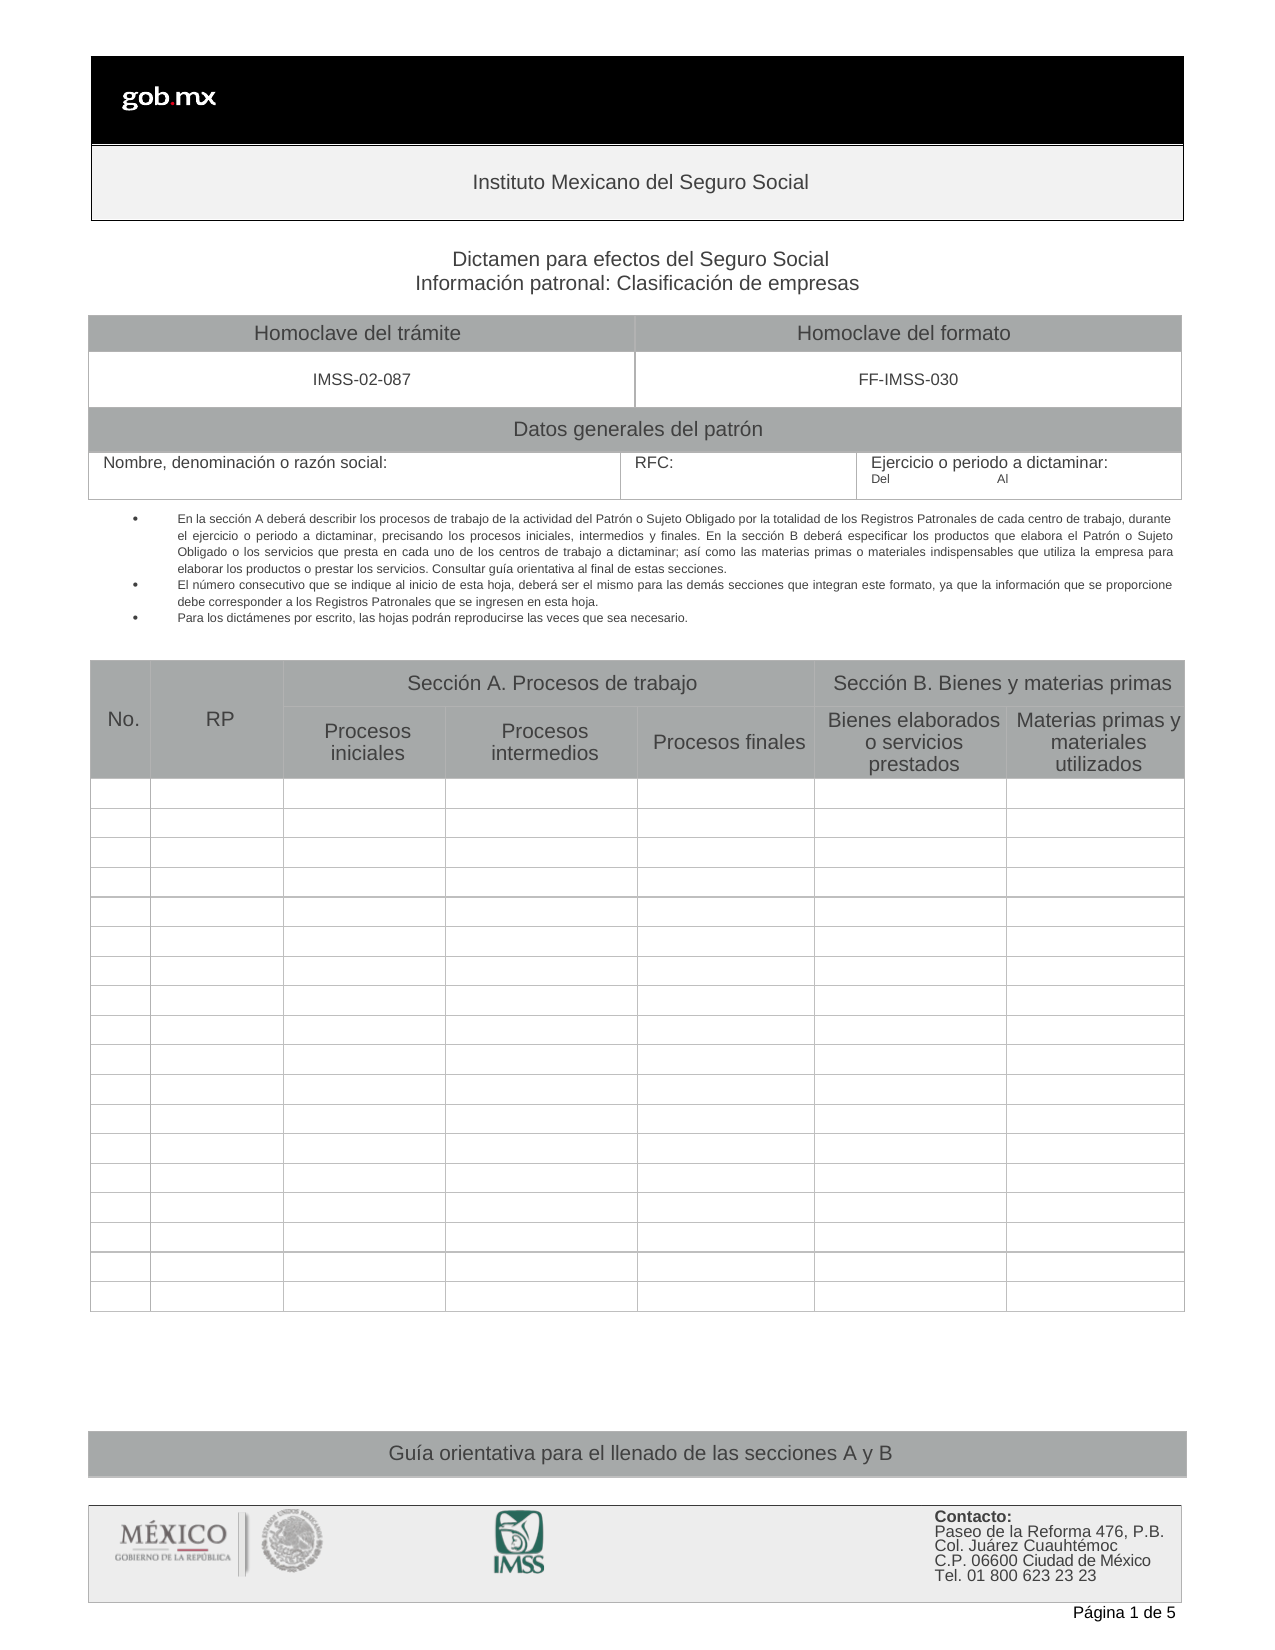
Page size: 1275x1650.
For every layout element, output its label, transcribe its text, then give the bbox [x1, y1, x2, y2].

table_cell [91, 1105, 150, 1133]
table_cell [151, 1134, 283, 1163]
table_cell [815, 1016, 1006, 1044]
table_cell [151, 838, 283, 867]
table_cell [151, 927, 283, 956]
table_cell [446, 898, 637, 926]
table_header No. [91, 661, 150, 778]
table_cell [815, 1134, 1006, 1163]
table_cell [1007, 898, 1184, 926]
table_cell [1007, 1282, 1184, 1311]
table_cell [638, 1134, 814, 1163]
table_cell [638, 1253, 814, 1281]
table_cell IMSS-02-087 [89, 352, 634, 407]
table_cell [446, 779, 637, 808]
table_cell [638, 1016, 814, 1044]
list Para los dictámenes por escrito, las hojas podrán reproducirse las veces que sea necesario. [133, 611, 1174, 625]
table_cell [446, 838, 637, 867]
table_cell [815, 1193, 1006, 1222]
table_cell Procesos iniciales [284, 707, 445, 778]
picture [115, 1509, 545, 1577]
table_cell [151, 1193, 283, 1222]
table_cell [1007, 1193, 1184, 1222]
table_cell [815, 838, 1006, 867]
table_cell [815, 1282, 1006, 1311]
table_cell [151, 809, 283, 837]
table_cell [1007, 1105, 1184, 1133]
table_cell [638, 1045, 814, 1074]
table_cell [284, 986, 445, 1015]
table_cell [284, 927, 445, 956]
table_cell [446, 1164, 637, 1192]
table_cell [446, 1193, 637, 1222]
table_header Sección A. Procesos de trabajo [284, 661, 814, 706]
table_cell [284, 1282, 445, 1311]
table_cell [151, 1075, 283, 1103]
table_cell [638, 838, 814, 867]
table_cell [1007, 779, 1184, 808]
table_header Homoclave del formato [636, 316, 1181, 351]
table_cell [284, 1223, 445, 1251]
table_cell [1007, 1045, 1184, 1074]
table_cell [815, 868, 1006, 896]
table_cell [638, 809, 814, 837]
table_cell [638, 927, 814, 956]
list En la sección A deberá describir los procesos de trabajo de la actividad del Patrón o Sujeto Obligado por la totalidad de los Registros Patronales de cada centro de trabajo, durante el ejercicio o periodo a dictaminar, precisando los procesos iniciales, intermedios y finales. En la sección B deberá especificar los productos que elabora el Patrón o Sujeto Obligado o los servicios que presta en cada uno de los centros de trabajo a dictaminar; así como las materias primas o materiales indispensables que utiliza la empresa para elaborar los productos o prestar los servicios. Consultar guía orientativa al final de estas secciones. [133, 512, 1174, 576]
table_cell [815, 1164, 1006, 1192]
table_cell [815, 1045, 1006, 1074]
table_cell [1007, 868, 1184, 896]
table_cell [446, 957, 637, 985]
table_cell [446, 809, 637, 837]
table_cell [446, 1105, 637, 1133]
table_cell [446, 1045, 637, 1074]
table_header Homoclave del trámite [89, 316, 634, 351]
table_cell [151, 986, 283, 1015]
table_cell [91, 1045, 150, 1074]
table_cell [284, 1253, 445, 1281]
table_cell [151, 898, 283, 926]
table_cell [638, 779, 814, 808]
table_cell [638, 898, 814, 926]
table_cell [638, 1223, 814, 1251]
table_cell [91, 1075, 150, 1103]
table_cell [151, 957, 283, 985]
table_cell [638, 1075, 814, 1103]
table_cell [1007, 957, 1184, 985]
table_cell FF-IMSS-030 [636, 352, 1181, 407]
table_cell [151, 868, 283, 896]
table_cell [446, 1016, 637, 1044]
table_cell [91, 957, 150, 985]
table_cell [91, 1016, 150, 1044]
table_cell Procesos finales [638, 707, 814, 778]
table_cell [815, 809, 1006, 837]
table_cell Materias primas y materiales utilizados [1007, 707, 1184, 778]
table_cell [91, 1193, 150, 1222]
table_cell [815, 1223, 1006, 1251]
table_header Guía orientativa para el llenado de las secciones A y B [89, 1432, 1186, 1476]
table_cell [638, 868, 814, 896]
list El número consecutivo que se indique al inicio de esta hoja, deberá ser el mismo para las demás secciones que integran este formato, ya que la información que se proporcione debe corresponder a los Registros Patronales que se ingresen en esta hoja. [133, 578, 1174, 609]
table_cell [284, 1134, 445, 1163]
table_cell [284, 868, 445, 896]
text Dictamen para efectos del Seguro Social [93, 248, 1188, 270]
table_cell [446, 1134, 637, 1163]
table_cell [284, 1075, 445, 1103]
table_cell Datos generales del patrón [89, 408, 1181, 451]
table_cell RFC: [621, 453, 856, 499]
table_cell [1007, 1016, 1184, 1044]
table_cell [284, 779, 445, 808]
table_cell [1007, 838, 1184, 867]
table_cell [1007, 1164, 1184, 1192]
table_cell [815, 927, 1006, 956]
table_cell [446, 1282, 637, 1311]
table_cell [1007, 1134, 1184, 1163]
table_cell [1007, 1223, 1184, 1251]
table_cell [815, 779, 1006, 808]
table_cell [91, 986, 150, 1015]
table_cell [446, 868, 637, 896]
table_cell [284, 1105, 445, 1133]
table_cell [1007, 809, 1184, 837]
table_cell [815, 957, 1006, 985]
table_cell [446, 1075, 637, 1103]
table_cell [151, 1223, 283, 1251]
table_cell [1007, 986, 1184, 1015]
table_cell [1007, 1253, 1184, 1281]
table_cell [284, 1164, 445, 1192]
table_cell [151, 1282, 283, 1311]
table_cell [91, 809, 150, 837]
table_cell Bienes elaborados o servicios prestados [815, 707, 1006, 778]
table_cell [91, 1253, 150, 1281]
table_cell [91, 1223, 150, 1251]
table_cell [638, 1164, 814, 1192]
table_cell [91, 1134, 150, 1163]
table_cell [446, 1223, 637, 1251]
table_cell [91, 838, 150, 867]
table_cell [638, 986, 814, 1015]
table_cell [151, 1105, 283, 1133]
table_cell [815, 1075, 1006, 1103]
table_cell [91, 868, 150, 896]
table_cell [446, 1253, 637, 1281]
table_cell [638, 1193, 814, 1222]
table_cell [284, 1016, 445, 1044]
table_cell [815, 986, 1006, 1015]
table_cell [91, 898, 150, 926]
table_cell [284, 898, 445, 926]
table_cell [151, 779, 283, 808]
table_cell [815, 1253, 1006, 1281]
table_cell [284, 1193, 445, 1222]
table_cell [638, 957, 814, 985]
table_cell [284, 809, 445, 837]
table_cell Ejercicio o periodo a dictaminar: Del Al [857, 453, 1181, 499]
table_cell Procesos intermedios [446, 707, 637, 778]
table_cell [284, 838, 445, 867]
table_cell [638, 1282, 814, 1311]
table_cell [151, 1253, 283, 1281]
table_cell [91, 1164, 150, 1192]
table_header Sección B. Bienes y materias primas [815, 661, 1184, 706]
table_cell [1007, 1075, 1184, 1103]
table_cell Nombre, denominación o razón social: [89, 453, 620, 499]
table_cell [638, 1105, 814, 1133]
table_cell [151, 1045, 283, 1074]
table_cell [284, 1045, 445, 1074]
table_cell [815, 1105, 1006, 1133]
table_cell [1007, 927, 1184, 956]
text Información patronal: Clasificación de empresas [89, 270, 1186, 294]
table_cell [815, 898, 1006, 926]
table_cell [91, 927, 150, 956]
table_cell [91, 1282, 150, 1311]
table_cell [284, 957, 445, 985]
table_header RP [151, 661, 283, 778]
table_cell [91, 779, 150, 808]
table_cell [151, 1164, 283, 1192]
table_cell [446, 927, 637, 956]
table_cell [151, 1016, 283, 1044]
table_cell [446, 986, 637, 1015]
